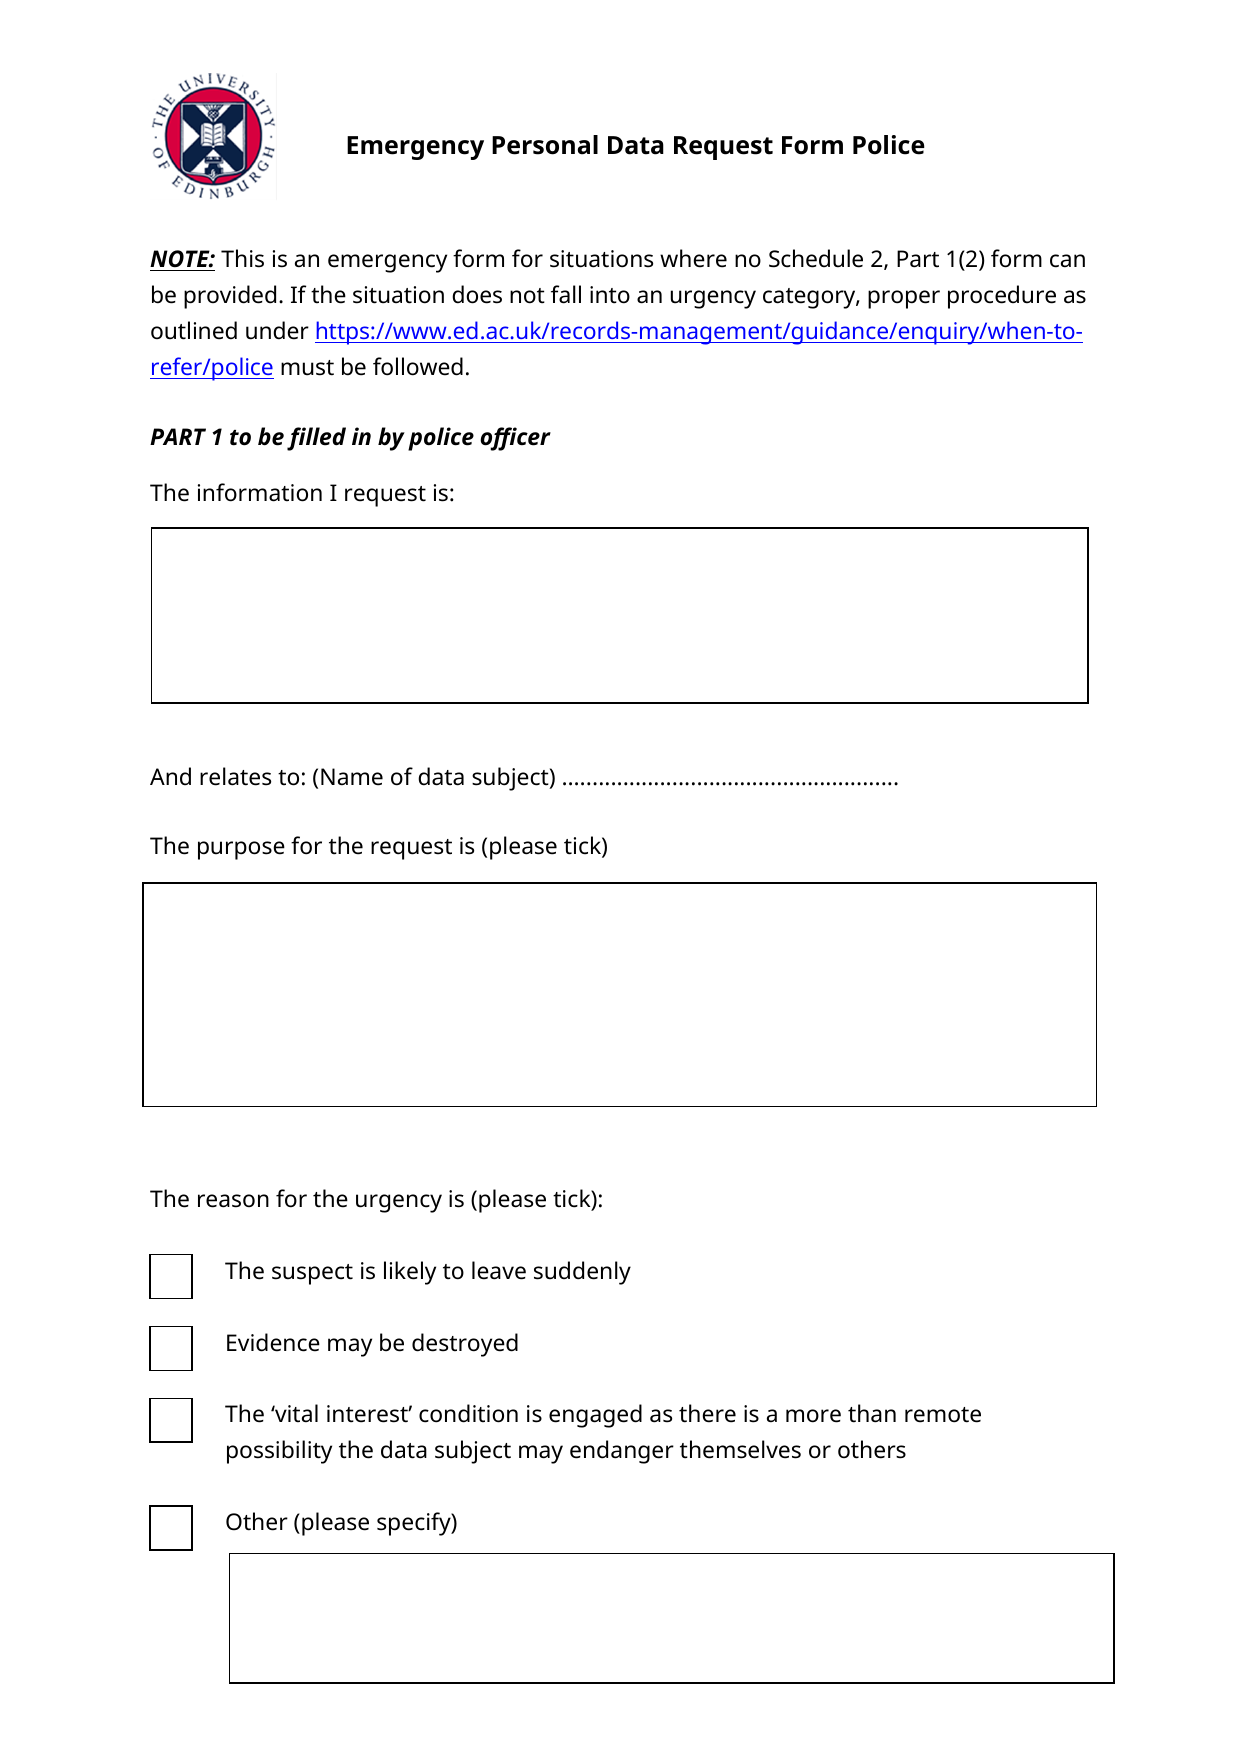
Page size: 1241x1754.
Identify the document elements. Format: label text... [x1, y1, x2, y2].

text PART 1 to be filled in by police officer [150, 420, 1090, 452]
text Evidence may be destroyed [193, 1327, 1090, 1358]
text The information I request is: [150, 477, 1090, 508]
text Note: This is an emergency form for situations where no Schedule 2, Part 1(2) form can be provided. If the situation does not fall into an urgency category, proper procedure as outlined under https://www.ed.ac.uk/records-management/guidance/enquiry/when-to-refer/police must be followed. [150, 243, 1090, 382]
text Other (please specify) [193, 1506, 1090, 1537]
text The reason for the urgency is (please tick): [150, 1183, 1090, 1214]
picture [150, 73, 277, 202]
text And relates to: (Name of data subject) ….................................................... [150, 761, 1090, 792]
text The ‘vital interest’ condition is engaged as there is a more than remote possibility the data subject may endanger themselves or others [150, 1398, 1090, 1466]
text The purpose for the request is (please tick) [150, 830, 1090, 862]
text The suspect is likely to leave suddenly [193, 1255, 1090, 1286]
